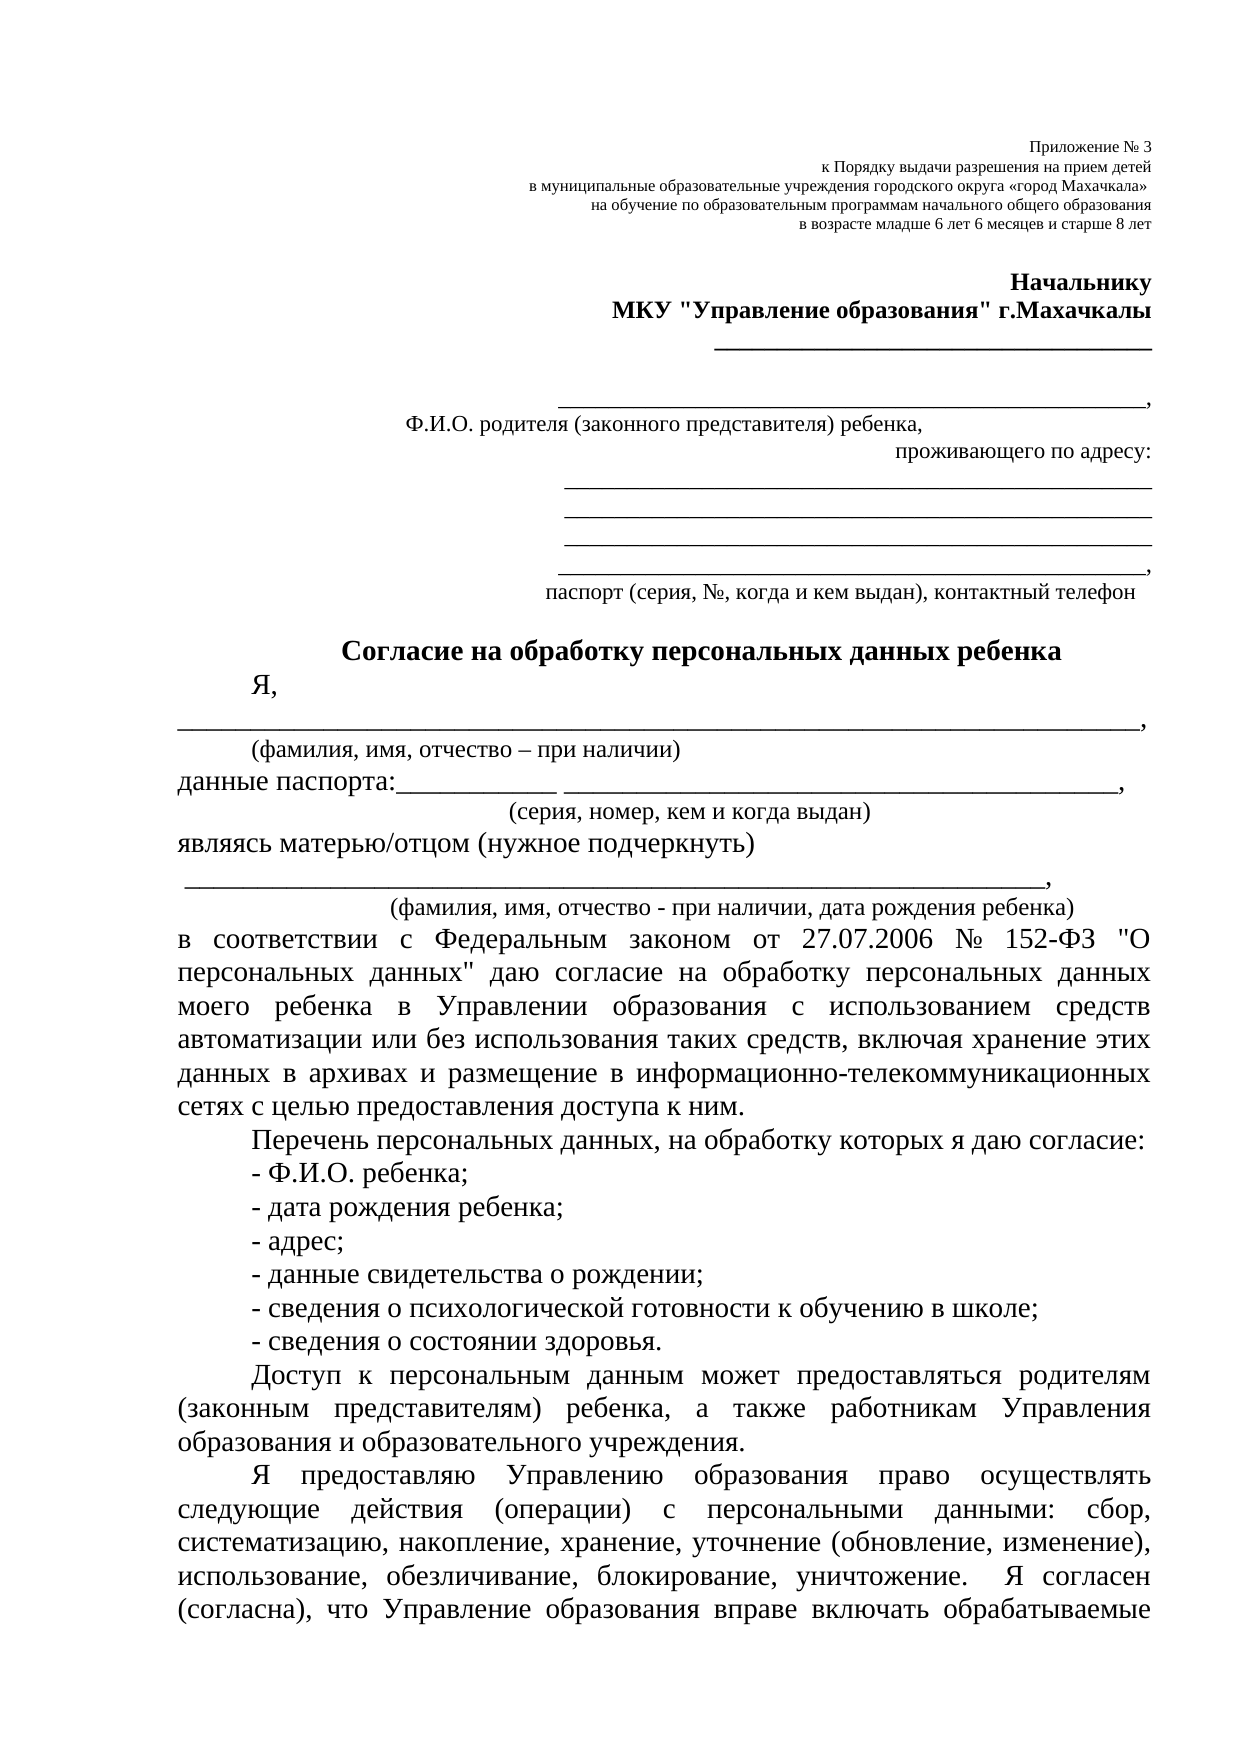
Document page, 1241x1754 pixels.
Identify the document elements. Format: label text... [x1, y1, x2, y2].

text (серия, номер, кем и когда выдан) [177, 796, 1152, 825]
text Согласие на обработку персональных данных ребенка [177, 633, 1152, 667]
text проживающего по адресу: [177, 437, 1152, 463]
text _______________________________________________, [177, 549, 1152, 578]
text (фамилия, имя, отчество - при наличии, дата рождения ребенка) [177, 892, 1152, 921]
text Я, __________________________________________________________________, [177, 667, 1152, 734]
text являясь матерью/отцом (нужное подчеркнуть) [177, 825, 1152, 858]
text _______________________________________________ [177, 492, 1152, 521]
text в соответствии с Федеральным законом от 27.07.2006 № 152-ФЗ "О персональных данных" даю согласие на обработку персональных данных моего ребенка в Управлении образования с использованием средств автоматизации или без использования таких средств, включая хранение этих данных в архивах и размещение в информационно-телекоммуникационных сетях с целью предоставления доступа к ним. [177, 921, 1152, 1122]
text - данные свидетельства о рождении; [177, 1256, 1152, 1290]
text к Порядку выдачи разрешения на прием детей [177, 156, 1152, 176]
text (фамилия, имя, отчество – при наличии) [177, 734, 1152, 763]
text в муниципальные образовательные учреждения городского округа «город Махачкала» на обучение по образовательным программам начального общего образования [177, 176, 1152, 214]
text Перечень персональных данных, на обработку которых я даю согласие: [177, 1122, 1152, 1156]
text Доступ к персональным данным может предоставляться родителям (законным представителям) ребенка, а также работникам Управления образования и образовательного учреждения. [177, 1357, 1152, 1457]
text - адрес; [177, 1223, 1152, 1256]
text _______________________________________________ [177, 521, 1152, 549]
text МКУ "Управление образования" г.Махачкалы [177, 295, 1152, 324]
text - сведения о состоянии здоровья. [177, 1323, 1152, 1357]
text - дата рождения ребенка; [177, 1189, 1152, 1223]
text ___________________________________________________________, [177, 858, 1152, 892]
text Начальнику [177, 267, 1152, 295]
text данные паспорта:___________ ______________________________________, [177, 763, 1152, 796]
text Приложение № 3 [177, 137, 1152, 156]
text _______________________________________________ [177, 463, 1152, 492]
text - сведения о психологической готовности к обучению в школе; [177, 1290, 1152, 1323]
text паспорт (серия, №, когда и кем выдан), контактный телефон [177, 578, 1152, 604]
text в возрасте младше 6 лет 6 месяцев и старше 8 лет [177, 214, 1152, 233]
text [177, 1457, 1152, 1625]
text _______________________________________________, [177, 382, 1152, 410]
text - Ф.И.О. ребенка; [177, 1156, 1152, 1189]
text Ф.И.О. родителя (законного представителя) ребенка, [177, 410, 1152, 437]
text ___________________________________ [177, 324, 1152, 353]
